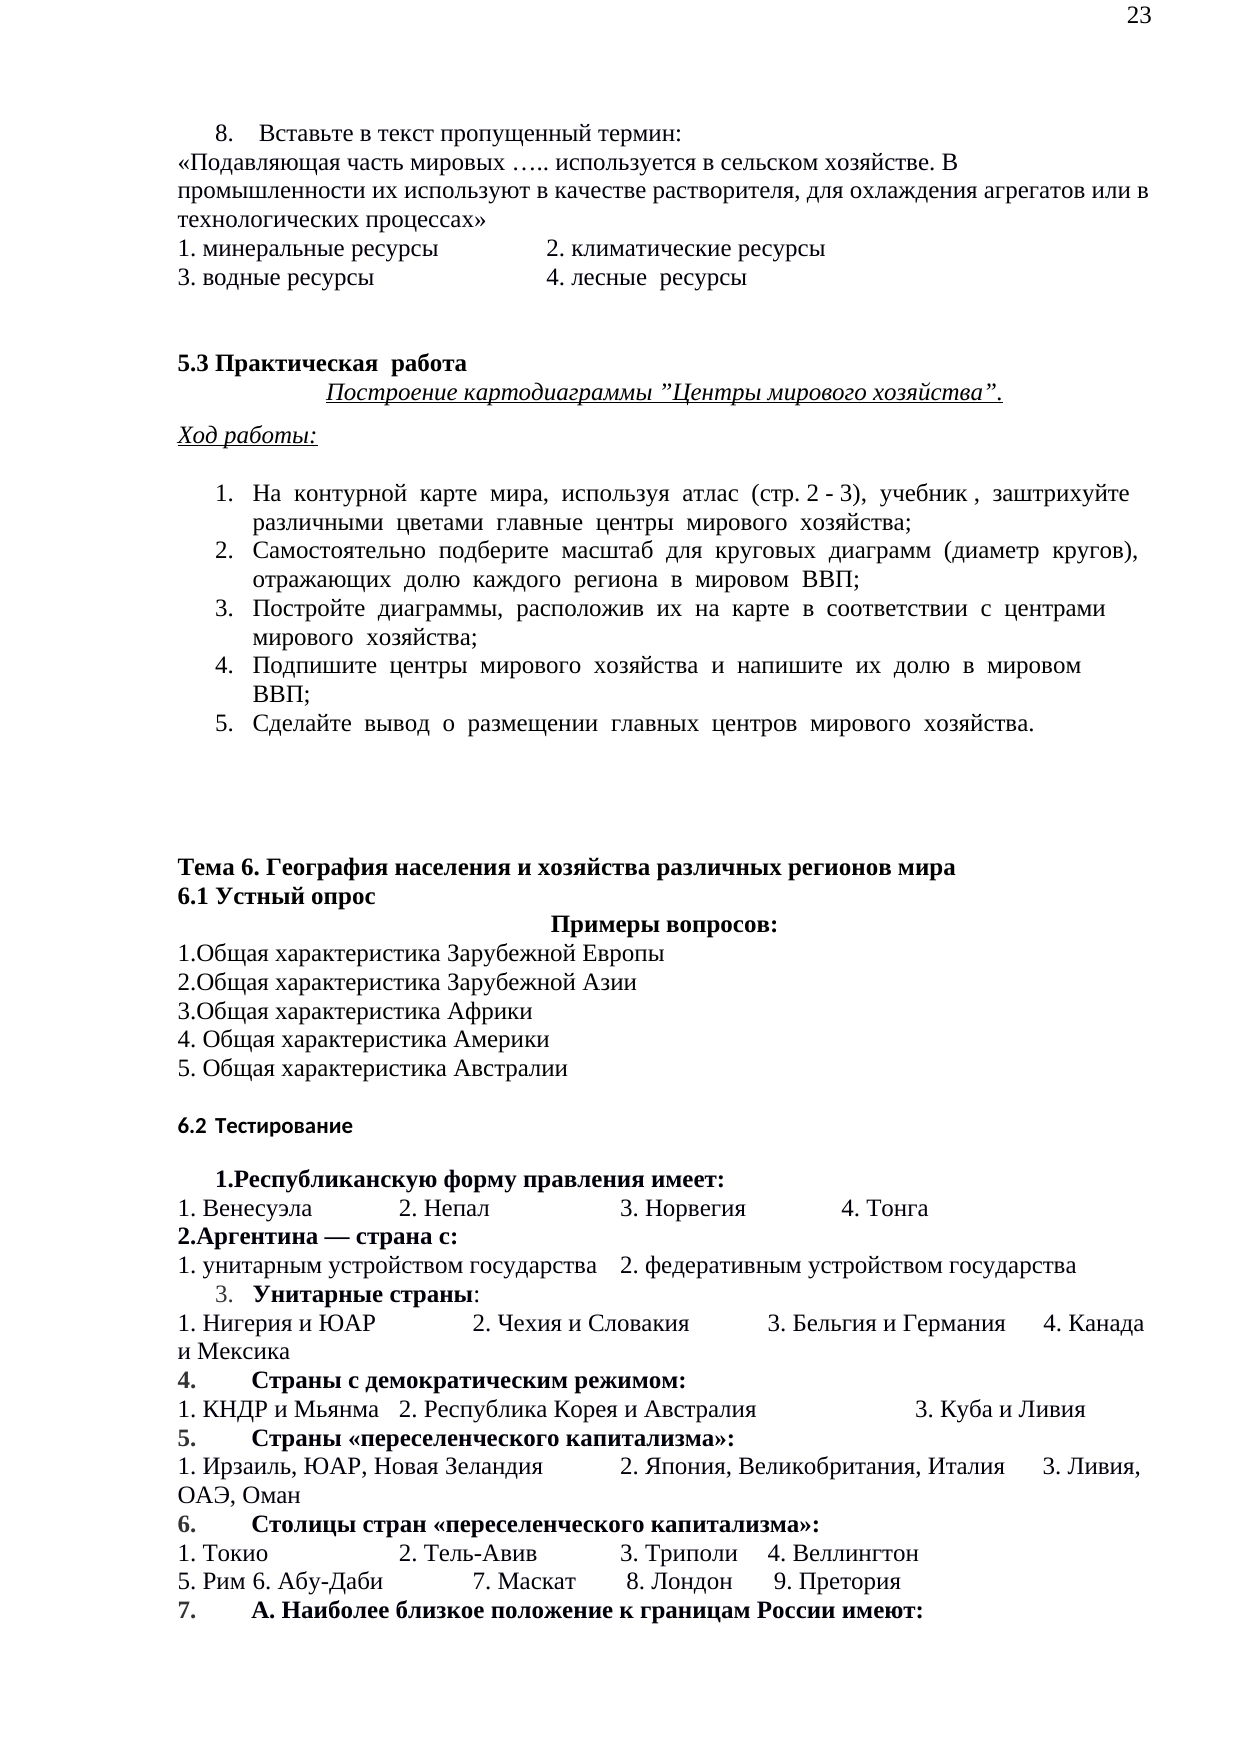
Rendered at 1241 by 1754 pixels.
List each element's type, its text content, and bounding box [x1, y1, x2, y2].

list Самостоятельно подберите масштаб для круговых диаграмм (диаметр кругов), отражающих долю каждого региона в мировом ВВП; [215, 535, 1152, 593]
text Примеры вопросов: [177, 909, 1152, 938]
text 4. Общая характеристика Америки [177, 1024, 1152, 1053]
list А. Наиболее близкое положение к границам России имеют: [177, 1595, 1152, 1624]
text 5. Рим 6. Абу-Даби 7. Маскат 8. Лондон 9. Претория [177, 1566, 1152, 1595]
text 6.1 Устный опрос [177, 881, 1152, 909]
list Постройте диаграммы, расположив их на карте в соответствии с центрами мирового хозяйства; [215, 593, 1152, 650]
text «Подавляющая часть мировых ….. используется в сельском хозяйстве. В промышленности их используют в качестве растворителя, для охлаждения агрегатов или в технологических процессах» [177, 147, 1152, 233]
text 5. Общая характеристика Австралии [177, 1053, 1152, 1082]
text 1. унитарным устройством государства 2. федеративным устройством государства [177, 1250, 1152, 1279]
text 1. КНДР и Мьянма 2. Республика Корея и Австралия 3. Куба и Ливия [177, 1394, 1152, 1423]
text 3. водные ресурсы 4. лесные ресурсы [177, 262, 1152, 291]
text 1. Токио 2. Тель-Авив 3. Триполи 4. Веллингтон [177, 1538, 1152, 1566]
text 2.Аргентина — страна с: [177, 1221, 1152, 1250]
list Подпишите центры мирового хозяйства и напишите их долю в мировом ВВП; [215, 650, 1152, 708]
list На контурной карте мира, используя атлас (стр. 2 - 3), учебник , заштрихуйте различными цветами главные центры мирового хозяйства; [215, 478, 1152, 535]
text Тема 6. География населения и хозяйства различных регионов мира [177, 852, 1152, 881]
text 1.Общая характеристика Зарубежной Европы [177, 938, 1152, 967]
text 1.Республиканскую форму правления имеет: [215, 1164, 1152, 1193]
list Страны с демократическим режимом: [177, 1365, 1152, 1394]
list Тестирование [177, 1111, 1152, 1139]
list Унитарные страны: [215, 1279, 1152, 1308]
text Ход работы: [177, 420, 1152, 449]
text 1. Нигерия и ЮАР 2. Чехия и Словакия 3. Бельгия и Германия 4. Канада и Мексика [177, 1308, 1152, 1365]
text 1. Ирзаиль, ЮАР, Новая Зеландия 2. Япония, Великобритания, Италия 3. Ливия, ОАЭ, Оман [177, 1451, 1152, 1509]
list Страны «переселенческого капитализма»: [177, 1423, 1152, 1451]
list Сделайте вывод о размещении главных центров мирового хозяйства. [215, 708, 1152, 737]
text 5.3 Практическая работа [177, 348, 1152, 377]
list Столицы стран «переселенческого капитализма»: [177, 1509, 1152, 1538]
text Построение картодиаграммы ”Центры мирового хозяйства”. [177, 377, 1152, 406]
text 3.Общая характеристика Африки [177, 996, 1152, 1024]
text 2.Общая характеристика Зарубежной Азии [177, 967, 1152, 996]
text 1. минеральные ресурсы 2. климатические ресурсы [177, 233, 1152, 262]
list Вставьте в текст пропущенный термин: [215, 118, 1152, 147]
text 1. Венесуэла 2. Непал 3. Норвегия 4. Тонга [177, 1193, 1152, 1221]
